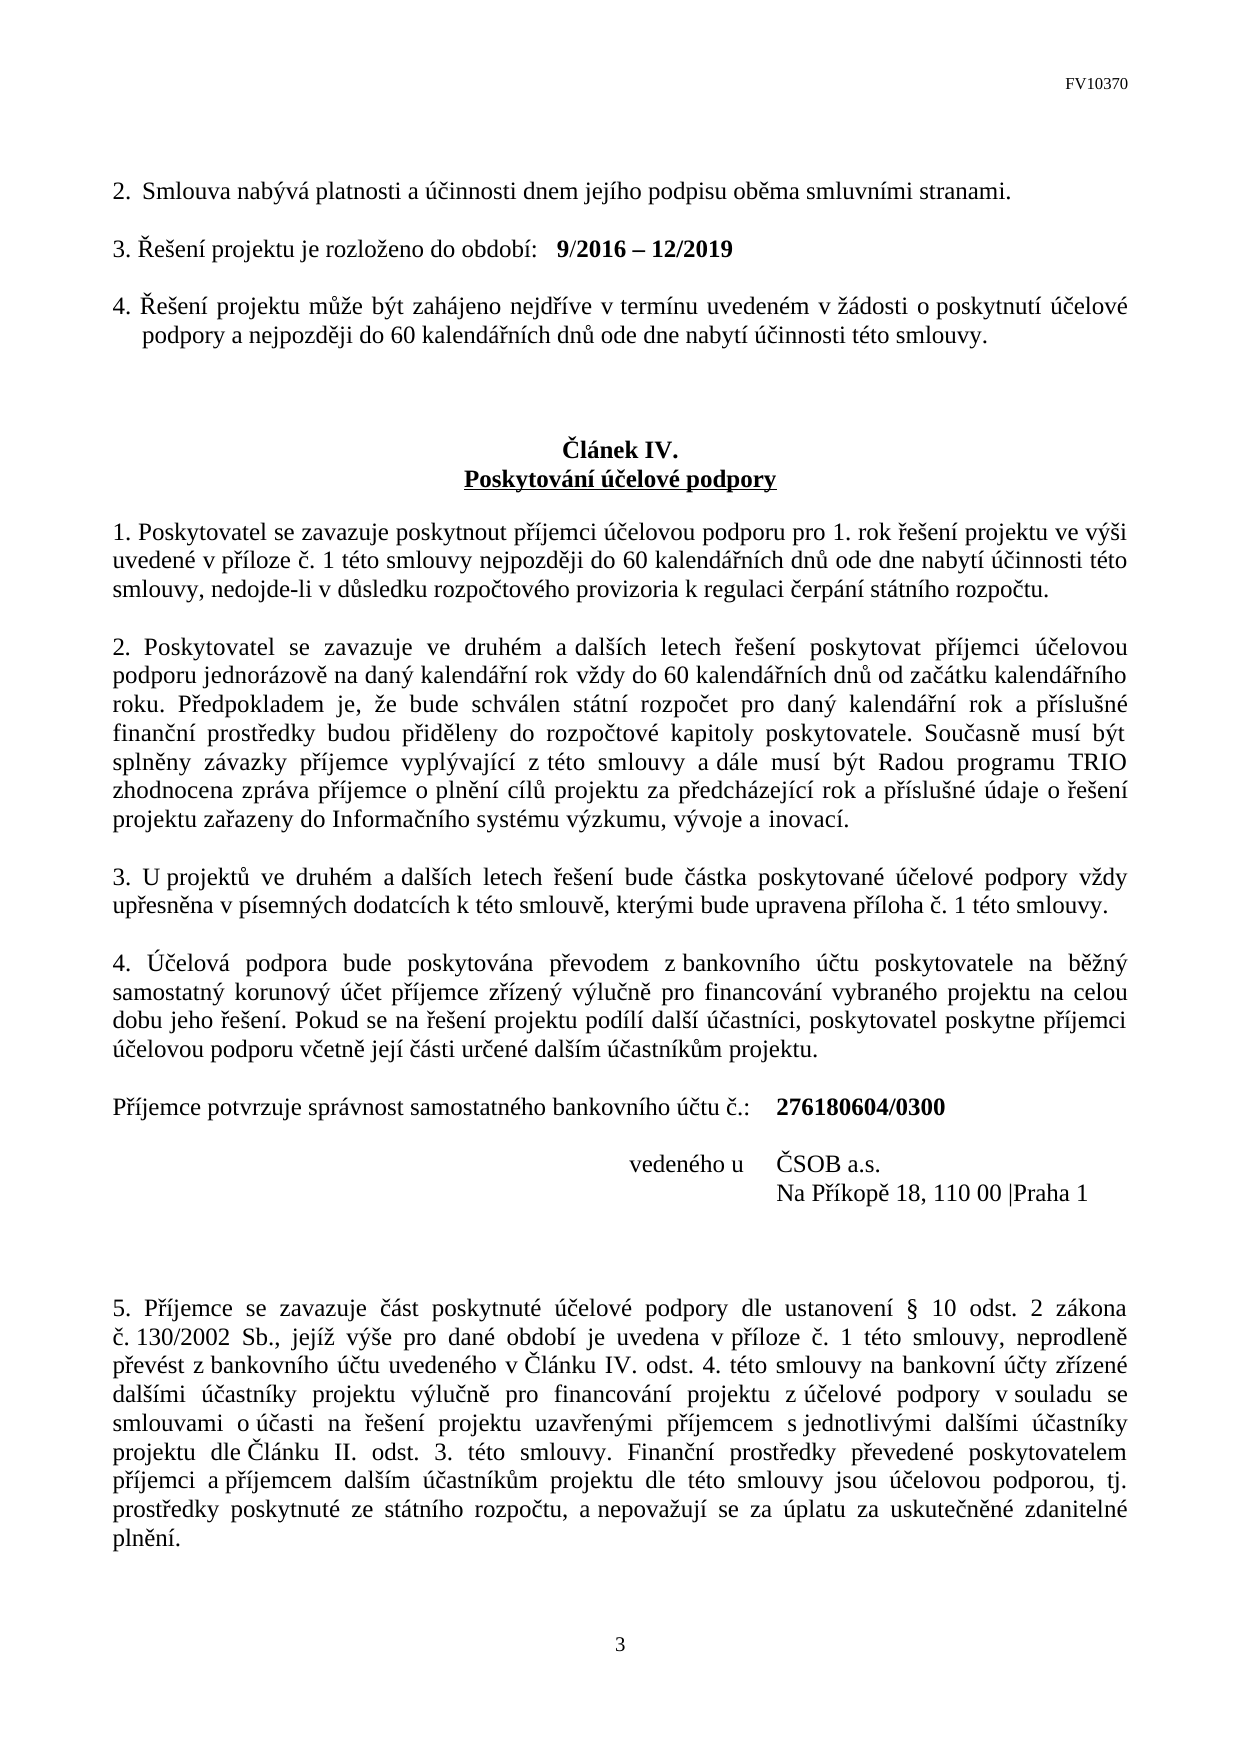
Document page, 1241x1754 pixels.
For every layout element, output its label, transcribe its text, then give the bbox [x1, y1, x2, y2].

text vedeného u ČSOB a.s. [112, 1149, 1128, 1178]
text 4. Účelová podpora bude poskytována převodem z bankovního účtu poskytovatele na běžný samostatný korunový účet příjemce zřízený výlučně pro financování vybraného projektu na celou dobu jeho řešení. Pokud se na řešení projektu podílí další účastníci, poskytovatel poskytne příjemci účelovou podporu včetně její části určené dalším účastníkům projektu. [112, 948, 1128, 1063]
list Smlouva nabývá platnosti a účinnosti dnem jejího podpisu oběma smluvními stranami. [112, 176, 1128, 205]
text 3. U projektů ve druhém a dalších letech řešení bude částka poskytované účelové podpory vždy upřesněna v písemných dodatcích k této smlouvě, kterými bude upravena příloha č. 1 této smlouvy. [112, 862, 1128, 919]
text Příjemce potvrzuje správnost samostatného bankovního účtu č.: 276180604/0300 [112, 1092, 1128, 1121]
list 3. Řešení projektu je rozloženo do období: 9/2016 – 12/2019 [112, 234, 1128, 263]
text 2. Poskytovatel se zavazuje ve druhém a dalších letech řešení poskytovat příjemci účelovou podporu jednorázově na daný kalendářní rok vždy do 60 kalendářních dnů od začátku kalendářního roku. Předpokladem je, že bude schválen státní rozpočet pro daný kalendářní rok a příslušné finanční prostředky budou přiděleny do rozpočtové kapitoly poskytovatele. Současně musí být splněny závazky příjemce vyplývající z této smlouvy a dále musí být Radou programu TRIO zhodnocena zpráva příjemce o plnění cílů projektu za předcházející rok a příslušné údaje o řešení projektu zařazeny do Informačního systému výzkumu, vývoje a inovací. [112, 632, 1128, 833]
text 4. Řešení projektu může být zahájeno nejdříve v termínu uvedeném v žádosti o poskytnutí účelové podpory a nejpozději do 60 kalendářních dnů ode dne nabytí účinnosti této smlouvy. [112, 291, 1128, 349]
subtitle Poskytování účelové podpory [112, 464, 1128, 493]
text 5. Příjemce se zavazuje část poskytnuté účelové podpory dle ustanovení § 10 odst. 2 zákona č. 130/2002 Sb., jejíž výše pro dané období je uvedena v příloze č. 1 této smlouvy, neprodleně převést z bankovního účtu uvedeného v Článku IV. odst. 4. této smlouvy na bankovní účty zřízené dalšími účastníky projektu výlučně pro financování projektu z účelové podpory v souladu se smlouvami o účasti na řešení projektu uzavřenými příjemcem s jednotlivými dalšími účastníky projektu dle Článku II. odst. 3. této smlouvy. Finanční prostředky převedené poskytovatelem příjemci a příjemcem dalším účastníkům projektu dle této smlouvy jsou účelovou podporou, tj. prostředky poskytnuté ze státního rozpočtu, a nepovažují se za úplatu za uskutečněné zdanitelné plnění. [112, 1293, 1128, 1552]
text Na Příkopě 18, 110 00 |Praha 1 [112, 1178, 1128, 1207]
text Článek IV. [112, 435, 1128, 464]
text 1. Poskytovatel se zavazuje poskytnout příjemci účelovou podporu pro 1. rok řešení projektu ve výši uvedené v příloze č. 1 této smlouvy nejpozději do 60 kalendářních dnů ode dne nabytí účinnosti této smlouvy, nedojde-li v důsledku rozpočtového provizoria k regulaci čerpání státního rozpočtu. [112, 517, 1128, 603]
